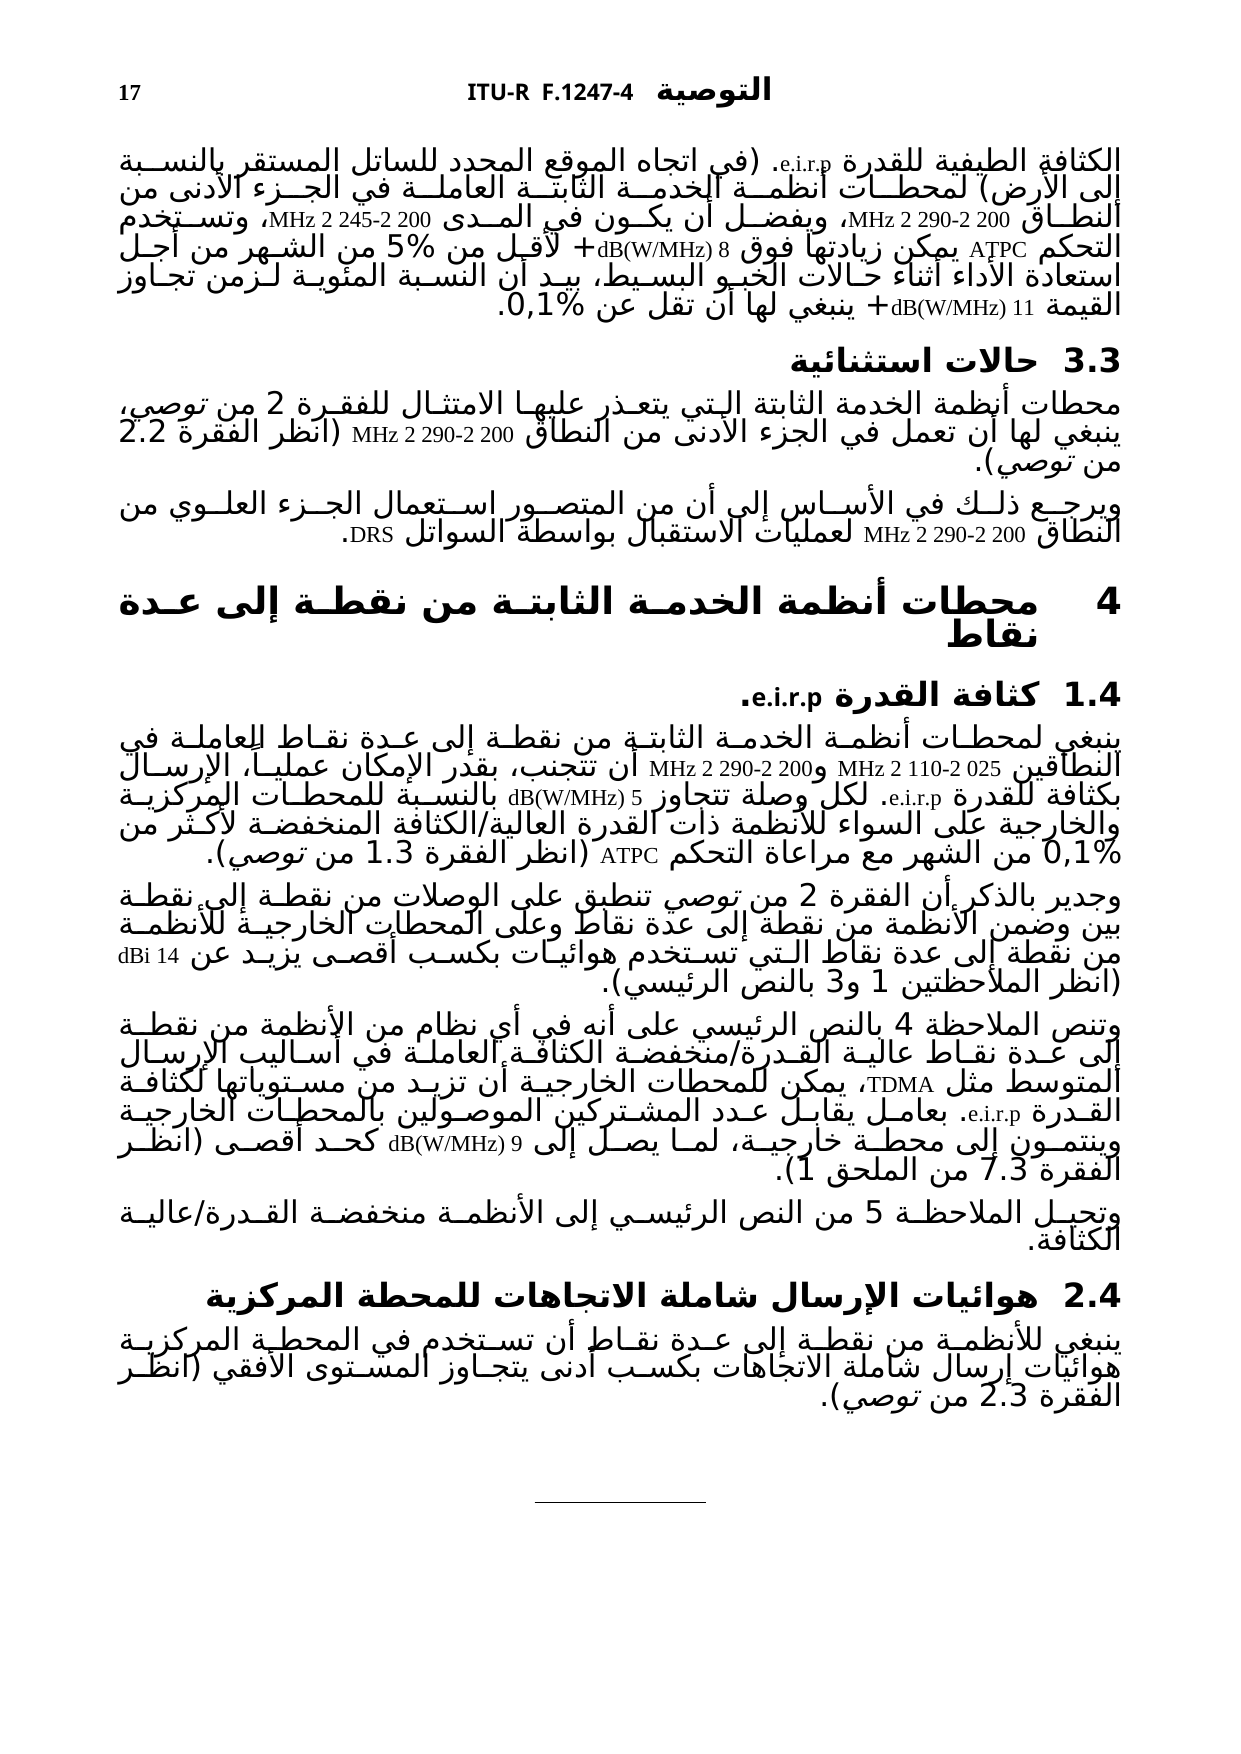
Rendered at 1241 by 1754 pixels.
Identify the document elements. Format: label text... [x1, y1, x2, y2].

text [118, 148, 1122, 323]
text محطات أنظمة الخدمة الثابتة التي يتعذر عليها الامتثال للفقرة 2 من توصي، ينبغي لها أن تعمل في الجزء الأدنى من النطاق MHz 2 290-2 200 (انظر الفقرة 2.2 من توصي). [118, 391, 1122, 478]
subtitle 3.3 حالات استثنائية [118, 348, 1122, 379]
text وتحيل الملاحظة 5 من النص الرئيسي إلى الأنظمة منخفضة القدرة/عالية الكثافة. [118, 1200, 1122, 1258]
subtitle 1.4 كثافة القدرة e.i.r.p. [118, 682, 1122, 713]
text ينبغي للأنظمة من نقطة إلى عدة نقاط أن تستخدم في المحطة المركزية هوائيات إرسال شاملة الاتجاهات بكسب أدنى يتجاوز المستوى الأفقي (انظر الفقرة 2.3 من توصي). [118, 1327, 1122, 1414]
text ينبغي لمحطات أنظمة الخدمة الثابتة من نقطة إلى عدة نقاط العاملة في النطاقين MHz 2 110-2 025 وMHz 2 290-2 200 أن تتجنب، بقدر الإمكان عملياً، الإرسال بكثافة للقدرة e.i.r.p. لكل وصلة تتجاوز dB(W/MHz) 5 بالنسبة للمحطات المركزية والخارجية على السواء للأنظمة ذات القدرة العالية/الكثافة المنخفضة لأكثر من %0,1 من الشهر مع مراعاة التحكم ATPC (انظر الفقرة 1.3 من توصي). [118, 725, 1122, 871]
text وجدير بالذكر أن الفقرة 2 من توصي تنطبق على الوصلات من نقطة إلى نقطة بين وضمن الأنظمة من نقطة إلى عدة نقاط وعلى المحطات الخارجية للأنظمة من نقطة إلى عدة نقاط التي تستخدم هوائيات بكسب أقصى يزيد عن dBi 14 (انظر الملاحظتين 1 و3 بالنص الرئيسي). [118, 883, 1122, 1000]
subtitle 2.4 هوائيات الإرسال شاملة الاتجاهات للمحطة المركزية [118, 1283, 272, 1314]
subtitle 2.4 هوائيات الإرسال شاملة الاتجاهات للمحطة المركزية [287, 1283, 1122, 1314]
text ويرجع ذلك في الأساس إلى أن من المتصور استعمال الجزء العلوي من النطاق MHz 2 290-2 200 لعمليات الاستقبال بواسطة السواتل DRS. [118, 491, 1122, 549]
text وتنص الملاحظة 4 بالنص الرئيسي على أنه في أي نظام من الأنظمة من نقطة إلى عدة نقاط عالية القدرة/منخفضة الكثافة العاملة في أساليب الإرسال المتوسط مثل TDMA، يمكن للمحطات الخارجية أن تزيد من مستوياتها لكثافة القدرة e.i.r.p. بعامل يقابل عدد المشتركين الموصولين بالمحطات الخارجية وينتمون إلى محطة خارجية، لما يصل إلى dB(W/MHz) 9 كحد أقصى (انظر الفقرة 7.3 من الملحق 1). [118, 1012, 1122, 1187]
subtitle 4 محطات أنظمة الخدمة الثابتة من نقطة إلى عدة نقاط [118, 587, 1122, 657]
